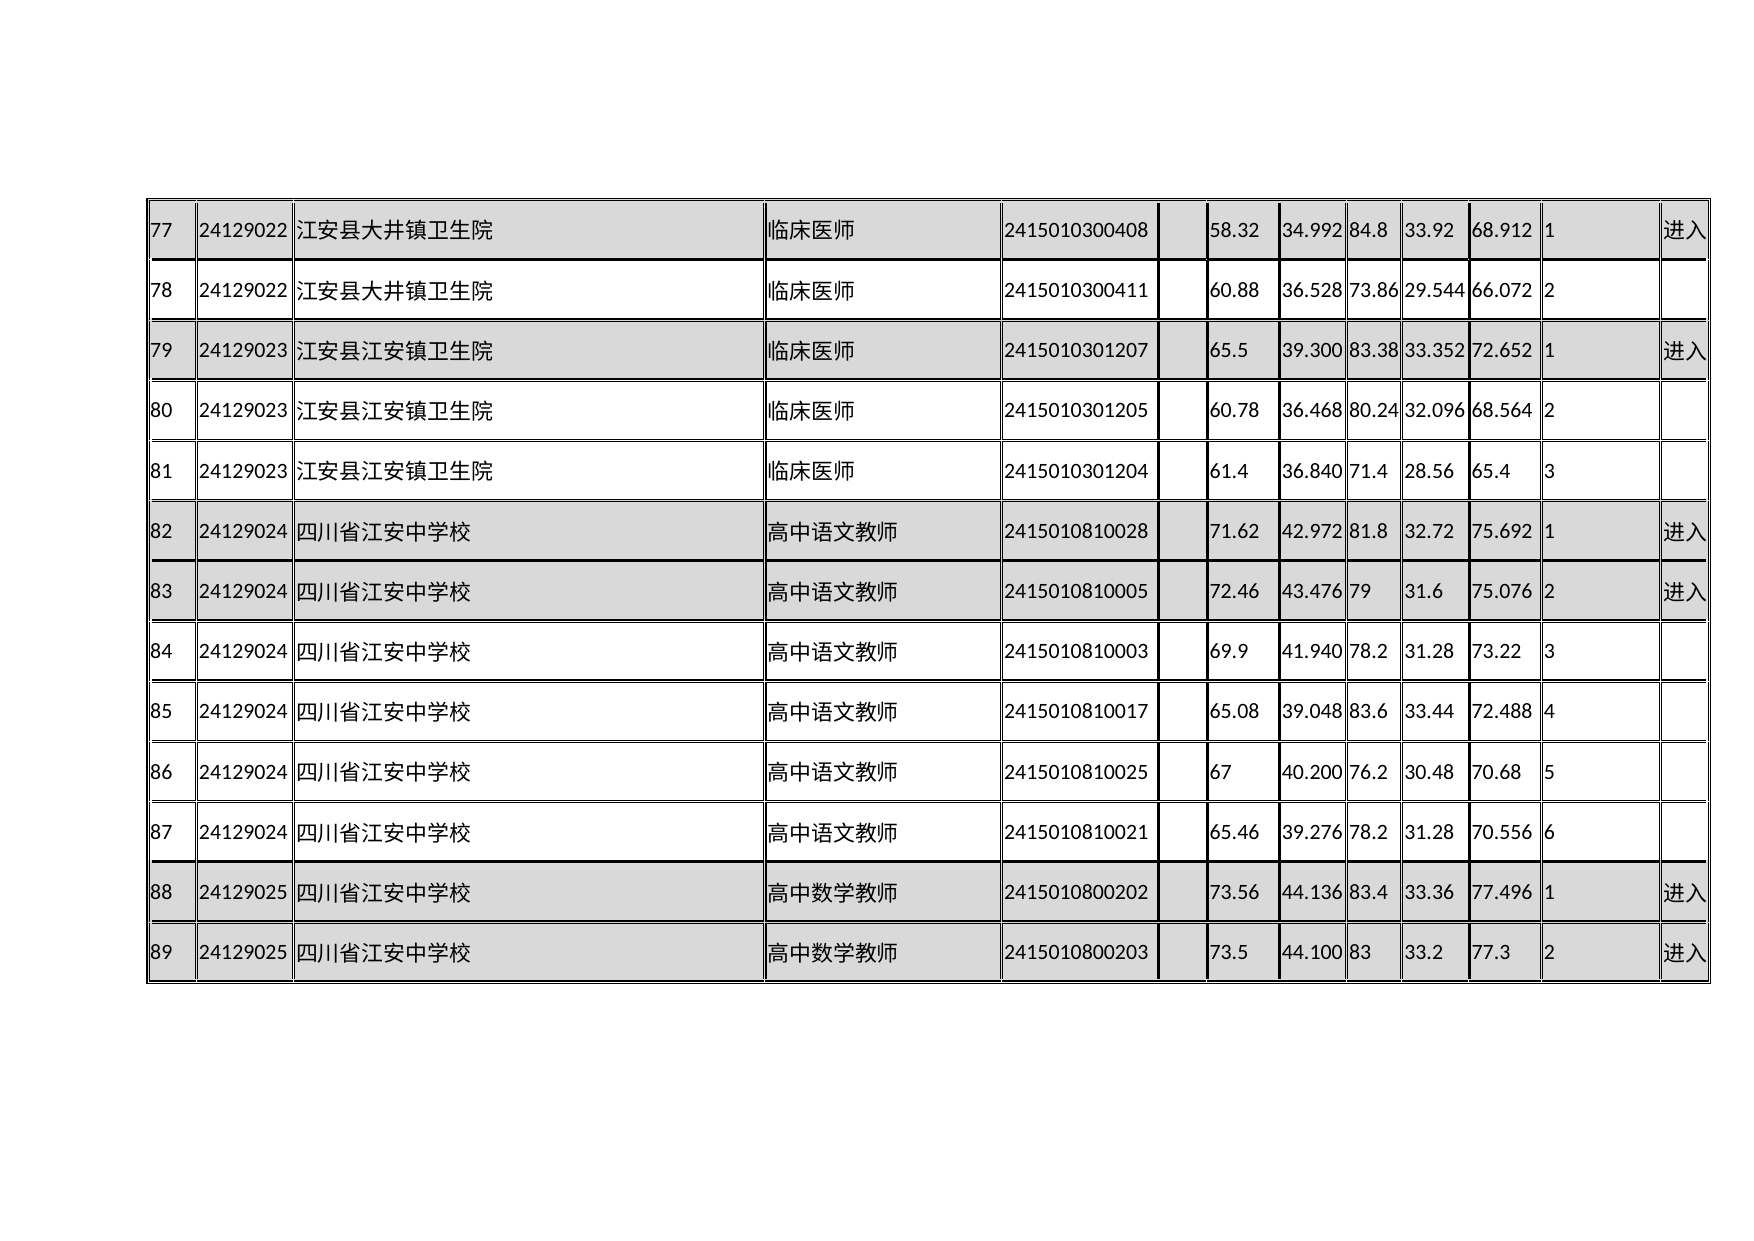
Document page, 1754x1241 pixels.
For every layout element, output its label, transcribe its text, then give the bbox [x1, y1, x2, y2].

table_cell 73.22 [1471, 623, 1540, 679]
table_cell 24129024 [198, 743, 292, 800]
table_cell 临床医师 [767, 382, 1000, 438]
table_cell 1 [1543, 863, 1659, 920]
table_cell 四川省江安中学校 [295, 502, 763, 559]
table_cell 83.38 [1348, 322, 1400, 378]
table_cell 65.08 [1209, 683, 1278, 739]
table_cell 70.68 [1471, 743, 1540, 800]
table_cell 2415010301205 [1003, 382, 1157, 438]
table_cell 71.62 [1209, 502, 1278, 559]
table_cell 2415010810021 [1003, 803, 1157, 860]
table_cell 80.24 [1348, 382, 1400, 438]
table_cell 65.5 [1209, 322, 1278, 378]
table_cell 61.4 [1209, 442, 1278, 499]
table_cell 四川省江安中学校 [295, 623, 763, 679]
table_cell 36.840 [1281, 442, 1345, 499]
table_cell 67 [1209, 743, 1278, 800]
table_cell 江安县江安镇卫生院 [295, 442, 763, 499]
table_cell 2 [1543, 562, 1659, 619]
table_cell 进入 [1662, 860, 1708, 920]
table_cell 进入 [1661, 499, 1709, 559]
table_cell 24129024 [198, 623, 292, 679]
table_cell 四川省江安中学校 [294, 920, 765, 980]
table_cell 高中语文教师 [767, 803, 1000, 860]
table_cell 2 [1543, 382, 1659, 438]
table_cell [1160, 803, 1206, 860]
table_cell 70.556 [1471, 803, 1540, 860]
table_cell 2415010300408 [1002, 201, 1158, 258]
table_cell 82 [148, 499, 196, 559]
table_cell 75.692 [1471, 502, 1540, 559]
table_cell 进入 [1662, 559, 1708, 619]
table_cell 临床医师 [767, 261, 1000, 318]
table_cell 四川省江安中学校 [295, 683, 763, 739]
table_cell [1662, 439, 1708, 499]
table_cell 4 [1543, 683, 1659, 739]
table_cell 83 [1347, 924, 1402, 980]
table_cell 2415010810003 [1003, 623, 1157, 679]
table_cell 33.2 [1402, 924, 1469, 980]
table_cell 60.88 [1209, 261, 1278, 318]
table_cell 31.6 [1403, 562, 1468, 619]
table_cell 69.9 [1209, 623, 1278, 679]
table_cell 2 [1543, 261, 1659, 318]
table_cell 81.8 [1348, 502, 1400, 559]
table_cell 24129023 [198, 442, 292, 499]
table_cell 24129023 [198, 382, 292, 438]
table_cell [1158, 924, 1207, 980]
table_cell 86 [150, 740, 195, 800]
table_cell 32.096 [1403, 382, 1468, 438]
table_cell 40.200 [1281, 743, 1345, 800]
table_cell 3 [1543, 442, 1659, 499]
table_cell [1661, 800, 1709, 860]
table_cell 73.56 [1209, 863, 1278, 920]
table_cell [1160, 562, 1206, 619]
table_cell 60.78 [1209, 382, 1278, 438]
table_cell 39.276 [1281, 803, 1345, 860]
table_cell 1 [1543, 502, 1659, 559]
table_cell [1160, 322, 1206, 378]
table_cell 43.476 [1281, 562, 1345, 619]
table_cell 30.48 [1403, 743, 1468, 800]
table_cell 高中数学教师 [767, 863, 1000, 920]
table_cell 87 [148, 800, 196, 860]
table_cell 33.44 [1403, 683, 1468, 739]
table_cell [1160, 382, 1206, 438]
table_cell 75.076 [1471, 562, 1540, 619]
table_cell 高中语文教师 [767, 623, 1000, 679]
table_cell 58.32 [1207, 201, 1279, 258]
table_cell 78 [148, 258, 195, 318]
table_cell [1160, 502, 1206, 559]
table_cell 临床医师 [767, 442, 1000, 499]
table_cell [1160, 683, 1206, 739]
table_cell 73.5 [1207, 924, 1279, 980]
table_cell 31.28 [1403, 623, 1468, 679]
table_cell 66.072 [1471, 261, 1540, 318]
table_cell [1662, 679, 1708, 739]
table_cell 2415010810028 [1003, 502, 1157, 559]
table_cell 临床医师 [767, 322, 1000, 378]
table_cell 1 [1543, 322, 1659, 378]
table_cell 84 [150, 619, 195, 679]
table_cell 高中数学教师 [765, 924, 1002, 980]
table_cell 临床医师 [765, 201, 1002, 258]
table_cell 四川省江安中学校 [295, 863, 763, 920]
table_cell 72.46 [1209, 562, 1278, 619]
table_cell 33.92 [1402, 199, 1469, 258]
table_cell 85 [150, 679, 195, 739]
table_cell 39.300 [1281, 322, 1345, 378]
table_cell 2415010301204 [1003, 442, 1157, 499]
table_cell 77.496 [1471, 863, 1540, 920]
table_cell 1 [1541, 201, 1661, 258]
table_cell 78.2 [1348, 803, 1400, 860]
table_cell 24129024 [198, 562, 292, 619]
table_cell 68.564 [1471, 382, 1540, 438]
table_cell 42.972 [1281, 502, 1345, 559]
table_cell 65.4 [1471, 442, 1540, 499]
table_cell 24129022 [198, 261, 292, 318]
table_cell 2415010300411 [1003, 261, 1157, 318]
table_cell 84.8 [1347, 201, 1402, 258]
table_cell [1158, 199, 1207, 258]
table_cell 34.992 [1279, 201, 1347, 258]
table_cell 2415010810017 [1003, 683, 1157, 739]
table_cell 39.048 [1281, 683, 1345, 739]
table_cell 四川省江安中学校 [295, 743, 763, 800]
table_cell 88 [150, 860, 195, 920]
table_cell 24129023 [198, 322, 292, 378]
table_cell 65.46 [1209, 803, 1278, 860]
table_cell 78.2 [1348, 623, 1400, 679]
table_cell 31.28 [1403, 803, 1468, 860]
table_cell 江安县大井镇卫生院 [294, 199, 765, 258]
table_cell 33.36 [1403, 863, 1468, 920]
table_cell 44.100 [1279, 924, 1347, 980]
table_cell 6 [1543, 803, 1659, 860]
table_cell 36.468 [1281, 382, 1345, 438]
table_cell 高中语文教师 [767, 683, 1000, 739]
table_cell [1160, 743, 1206, 800]
table_cell 41.940 [1281, 623, 1345, 679]
table_cell 77.3 [1469, 924, 1541, 980]
table_cell 68.912 [1469, 201, 1541, 258]
table_cell 80 [150, 378, 195, 438]
table_cell 77 [150, 201, 196, 258]
table_cell 83.6 [1348, 683, 1400, 739]
table_cell 24129024 [198, 803, 292, 860]
table_cell 2415010800203 [1002, 924, 1158, 980]
table_cell [1160, 261, 1206, 318]
table_cell 83 [150, 559, 195, 619]
table_cell 2 [1541, 924, 1661, 980]
table_cell 79 [150, 318, 195, 378]
table_cell 四川省江安中学校 [295, 562, 763, 619]
table_cell 32.72 [1403, 502, 1468, 559]
table_cell [1160, 863, 1206, 920]
table_cell [1662, 258, 1709, 318]
table_cell 江安县江安镇卫生院 [295, 382, 763, 438]
table_cell 高中语文教师 [767, 562, 1000, 619]
table_cell 进入 [1662, 318, 1708, 378]
table_cell 89 [150, 920, 196, 980]
table_cell 24129022 [196, 201, 293, 258]
table_cell 24129025 [196, 924, 293, 980]
table_cell 进入 [1661, 920, 1708, 980]
table_cell 24129025 [198, 863, 292, 920]
table_cell 76.2 [1348, 743, 1400, 800]
table_cell 33.352 [1403, 322, 1468, 378]
table_cell [1160, 442, 1206, 499]
table_cell 高中语文教师 [767, 502, 1000, 559]
table_cell 72.488 [1471, 683, 1540, 739]
table_cell 29.544 [1403, 261, 1468, 318]
table_cell 28.56 [1403, 442, 1468, 499]
table_cell 2415010810025 [1003, 743, 1157, 800]
table_cell 24129024 [198, 502, 292, 559]
table_cell 71.4 [1348, 442, 1400, 499]
table_cell 进入 [1661, 201, 1708, 258]
table_cell 高中语文教师 [767, 743, 1000, 800]
table_cell 2415010810005 [1003, 562, 1157, 619]
table_cell 5 [1543, 743, 1659, 800]
table_cell 3 [1543, 623, 1659, 679]
table_cell 79 [1348, 562, 1400, 619]
table_cell 83.4 [1348, 863, 1400, 920]
table_cell [1160, 623, 1206, 679]
table_cell 72.652 [1471, 322, 1540, 378]
table_cell 2415010301207 [1003, 322, 1157, 378]
table_cell [1662, 378, 1708, 438]
table_cell 24129024 [198, 683, 292, 739]
table_cell 江安县江安镇卫生院 [295, 322, 763, 378]
table_cell 36.528 [1281, 261, 1345, 318]
table_cell 44.136 [1281, 863, 1345, 920]
table_cell 江安县大井镇卫生院 [295, 261, 763, 318]
table_cell [1662, 740, 1708, 800]
table_cell 73.86 [1348, 261, 1400, 318]
table_cell [1662, 619, 1708, 679]
table_cell 2415010800202 [1003, 863, 1157, 920]
table_cell 81 [150, 439, 195, 499]
table_cell 四川省江安中学校 [295, 803, 763, 860]
